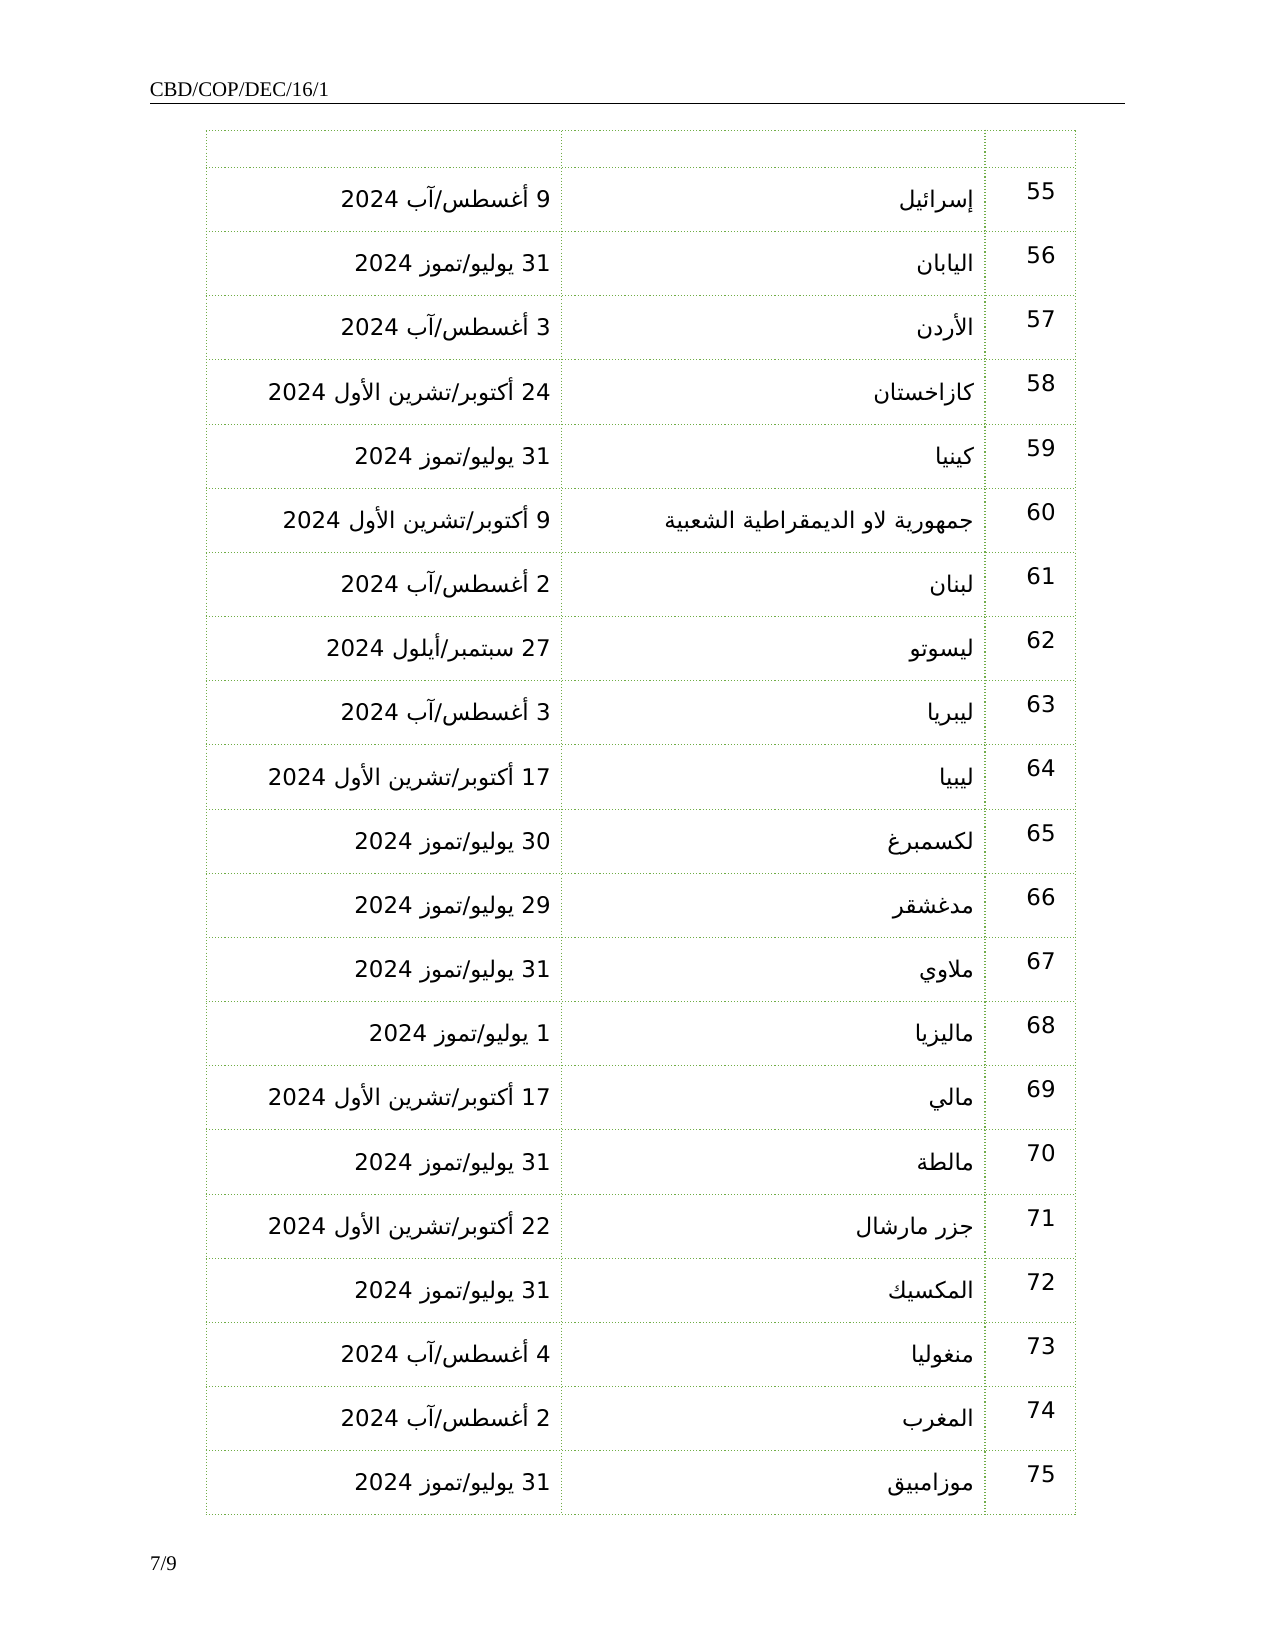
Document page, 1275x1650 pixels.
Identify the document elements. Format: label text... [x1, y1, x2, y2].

table_cell [985, 873, 1075, 937]
table_cell 31 يوليو/تموز 2024 [206, 1258, 562, 1322]
table_cell [985, 552, 1075, 616]
table_cell جزر مارشال [562, 1194, 985, 1258]
table_cell 30 يوليو/تموز 2024 [206, 809, 562, 873]
table_cell كينيا [562, 424, 985, 488]
table_cell ليبيا [562, 744, 985, 808]
table_cell [985, 295, 1075, 359]
table_cell [985, 744, 1075, 808]
table_cell الأردن [562, 295, 985, 359]
table_cell 24 أكتوبر/تشرين الأول 2024 [206, 359, 562, 423]
table_cell [985, 1065, 1075, 1129]
table_cell لكسمبرغ [562, 809, 985, 873]
table_cell 31 يوليو/تموز 2024 [206, 1450, 562, 1514]
table_cell 4 أغسطس/آب 2024 [206, 1322, 562, 1386]
table_cell [985, 616, 1075, 680]
table_cell 9 أكتوبر/تشرين الأول 2024 [206, 488, 562, 552]
table_cell 17 أكتوبر/تشرين الأول 2024 [206, 744, 562, 808]
table_cell [985, 680, 1075, 744]
table_cell 2 أغسطس/آب 2024 [206, 1386, 562, 1450]
table_cell جمهورية لاو الديمقراطية الشعبية [562, 488, 985, 552]
table_cell [985, 130, 1075, 167]
table_cell موزامبيق [562, 1450, 985, 1514]
table_cell [985, 231, 1075, 295]
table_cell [562, 130, 985, 167]
table_cell [985, 1450, 1075, 1514]
table_cell المكسيك [562, 1258, 985, 1322]
table_cell ماليزيا [562, 1001, 985, 1065]
table_cell 9 أغسطس/آب 2024 [206, 167, 562, 231]
table_cell مدغشقر [562, 873, 985, 937]
table_cell 31 يوليو/تموز 2024 [206, 937, 562, 1001]
table_cell [985, 1001, 1075, 1065]
table_cell 31 يوليو/تموز 2024 [206, 1129, 562, 1193]
table_cell [985, 424, 1075, 488]
table_cell 2 أغسطس/آب 2024 [206, 552, 562, 616]
table_cell 3 أغسطس/آب 2024 [206, 680, 562, 744]
table_cell 27 سبتمبر/أيلول 2024 [206, 616, 562, 680]
table_cell 29 يوليو/تموز 2024 [206, 873, 562, 937]
table_cell 31 يوليو/تموز 2024 [206, 424, 562, 488]
table_cell مالطة [562, 1129, 985, 1193]
table_cell 1 يوليو/تموز 2024 [206, 1001, 562, 1065]
table_cell مالي [562, 1065, 985, 1129]
table_cell [985, 1129, 1075, 1193]
table_cell [985, 1386, 1075, 1450]
table_cell [985, 1258, 1075, 1322]
table_cell ليسوتو [562, 616, 985, 680]
table_cell [985, 1322, 1075, 1386]
table_cell [985, 488, 1075, 552]
table_cell 31 يوليو/تموز 2024 [206, 231, 562, 295]
table_cell كازاخستان [562, 359, 985, 423]
table_cell 22 أكتوبر/تشرين الأول 2024 [206, 1194, 562, 1258]
table_cell 3 أغسطس/آب 2024 [206, 295, 562, 359]
table_cell [985, 1194, 1075, 1258]
table_cell ملاوي [562, 937, 985, 1001]
table_cell ليبريا [562, 680, 985, 744]
table_cell [985, 359, 1075, 423]
table_cell لبنان [562, 552, 985, 616]
table_cell إسرائيل [562, 167, 985, 231]
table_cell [206, 130, 562, 167]
table_cell منغوليا [562, 1322, 985, 1386]
table_cell [985, 809, 1075, 873]
table_cell 17 أكتوبر/تشرين الأول 2024 [206, 1065, 562, 1129]
table_cell [985, 937, 1075, 1001]
table_cell [985, 167, 1075, 231]
table_cell اليابان [562, 231, 985, 295]
table_cell المغرب [562, 1386, 985, 1450]
